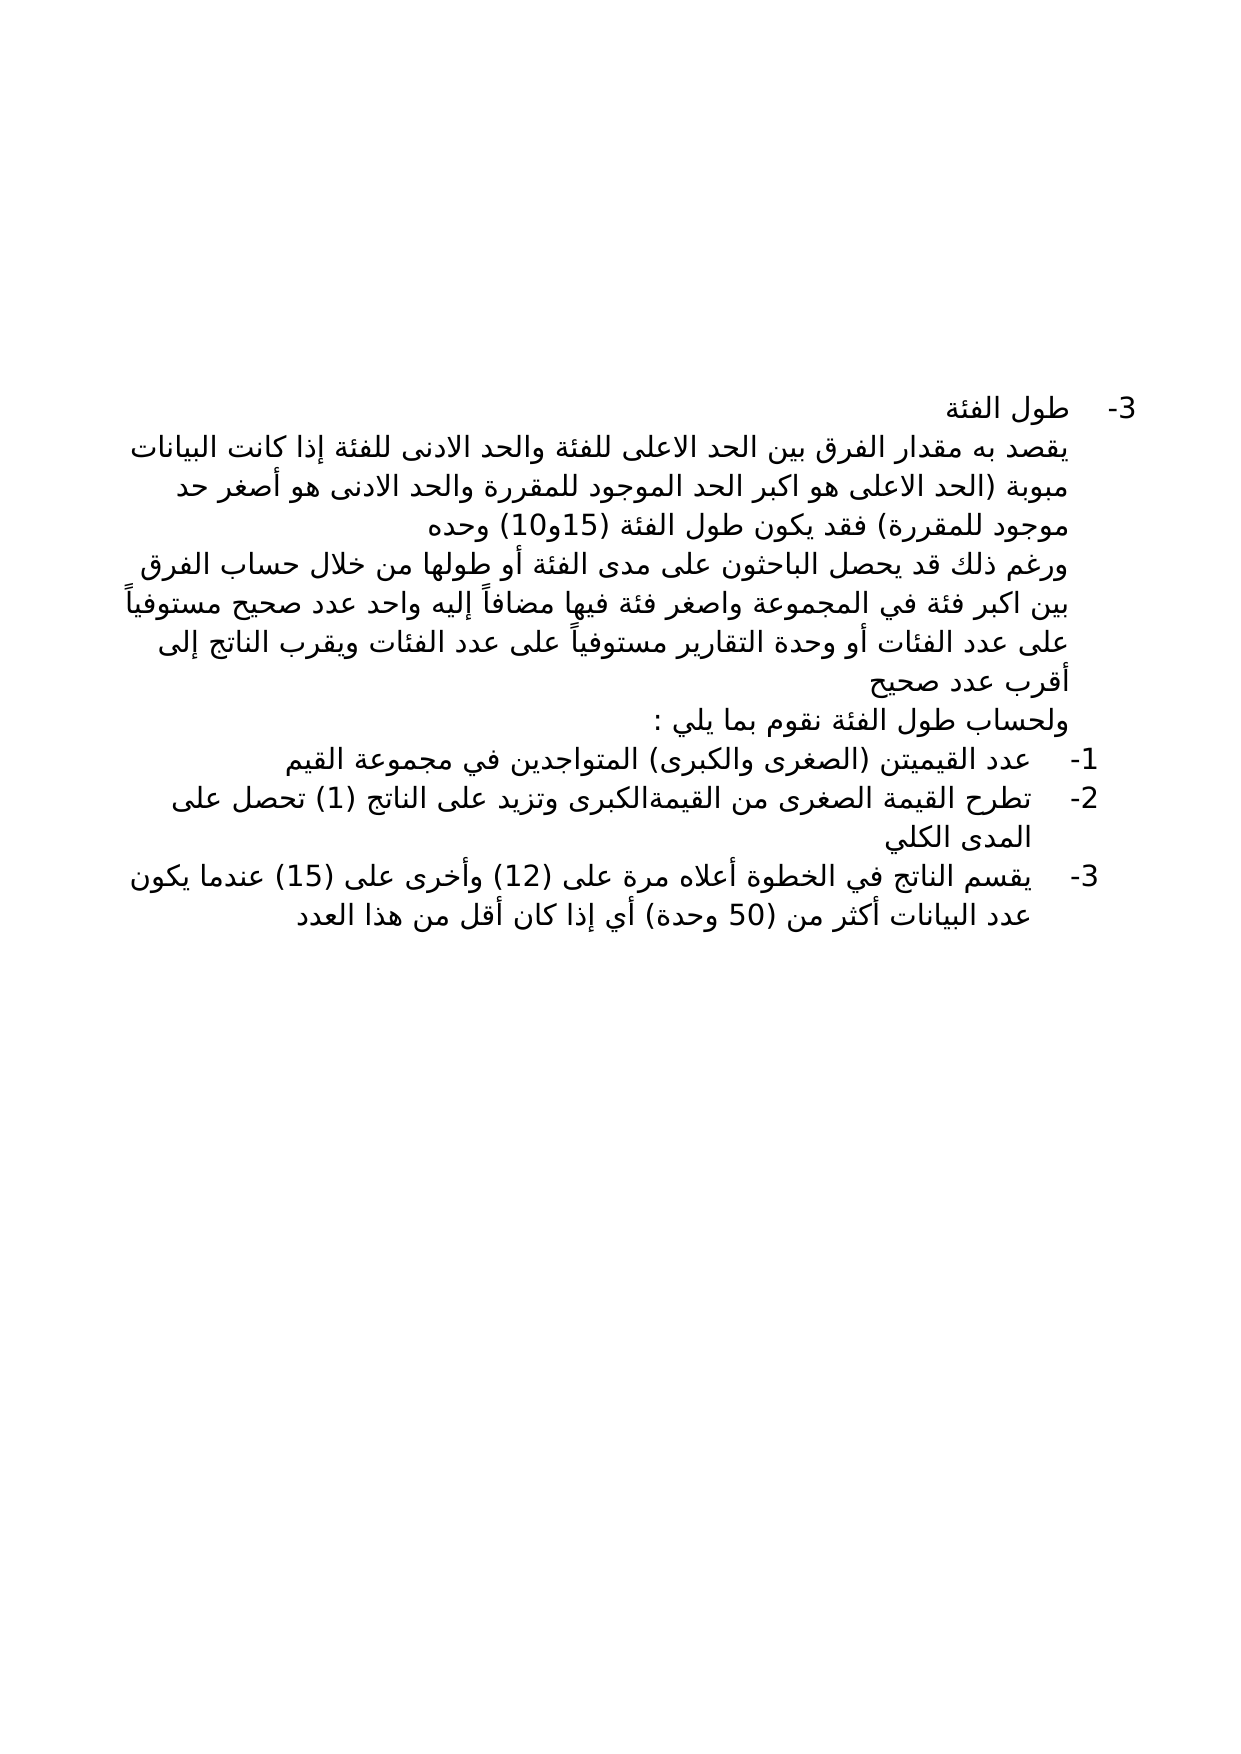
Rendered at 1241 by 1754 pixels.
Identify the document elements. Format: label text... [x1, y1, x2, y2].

list تطرح القيمة الصغرى من القيمةالكبرى وتزيد على الناتج (1) تحصل على المدى الكلي [118, 781, 1070, 854]
list ورغم ذلك قد يحصل الباحثون على مدى الفئة أو طولها من خلال حساب الفرق بين اكبر فئة في المجموعة واصغر فئة فيها مضافاً إليه واحد عدد صحيح مستوفياً على عدد الفئات أو وحدة التقارير مستوفياً على عدد الفئات ويقرب الناتج إلى أقرب عدد صحيح [118, 548, 1070, 698]
list يقسم الناتج في الخطوة أعلاه مرة على (12) وأخرى على (15) عندما يكون عدد البيانات أكثر من (50 وحدة) أي إذا كان أقل من هذا العدد [118, 859, 1070, 932]
list عدد القيميتن (الصغرى والكبرى) المتواجدين في مجموعة القيم [118, 742, 1070, 776]
list يقصد به مقدار الفرق بين الحد الاعلى للفئة والحد الادنى للفئة إذا كانت البيانات مبوبة (الحد الاعلى هو اكبر الحد الموجود للمقررة والحد الادنى هو أصغر حد موجود للمقررة) فقد يكون طول الفئة (15و10) وحده [118, 431, 1070, 543]
list ولحساب طول الفئة نقوم بما يلي : [118, 703, 1070, 737]
list طول الفئة [118, 392, 1107, 426]
